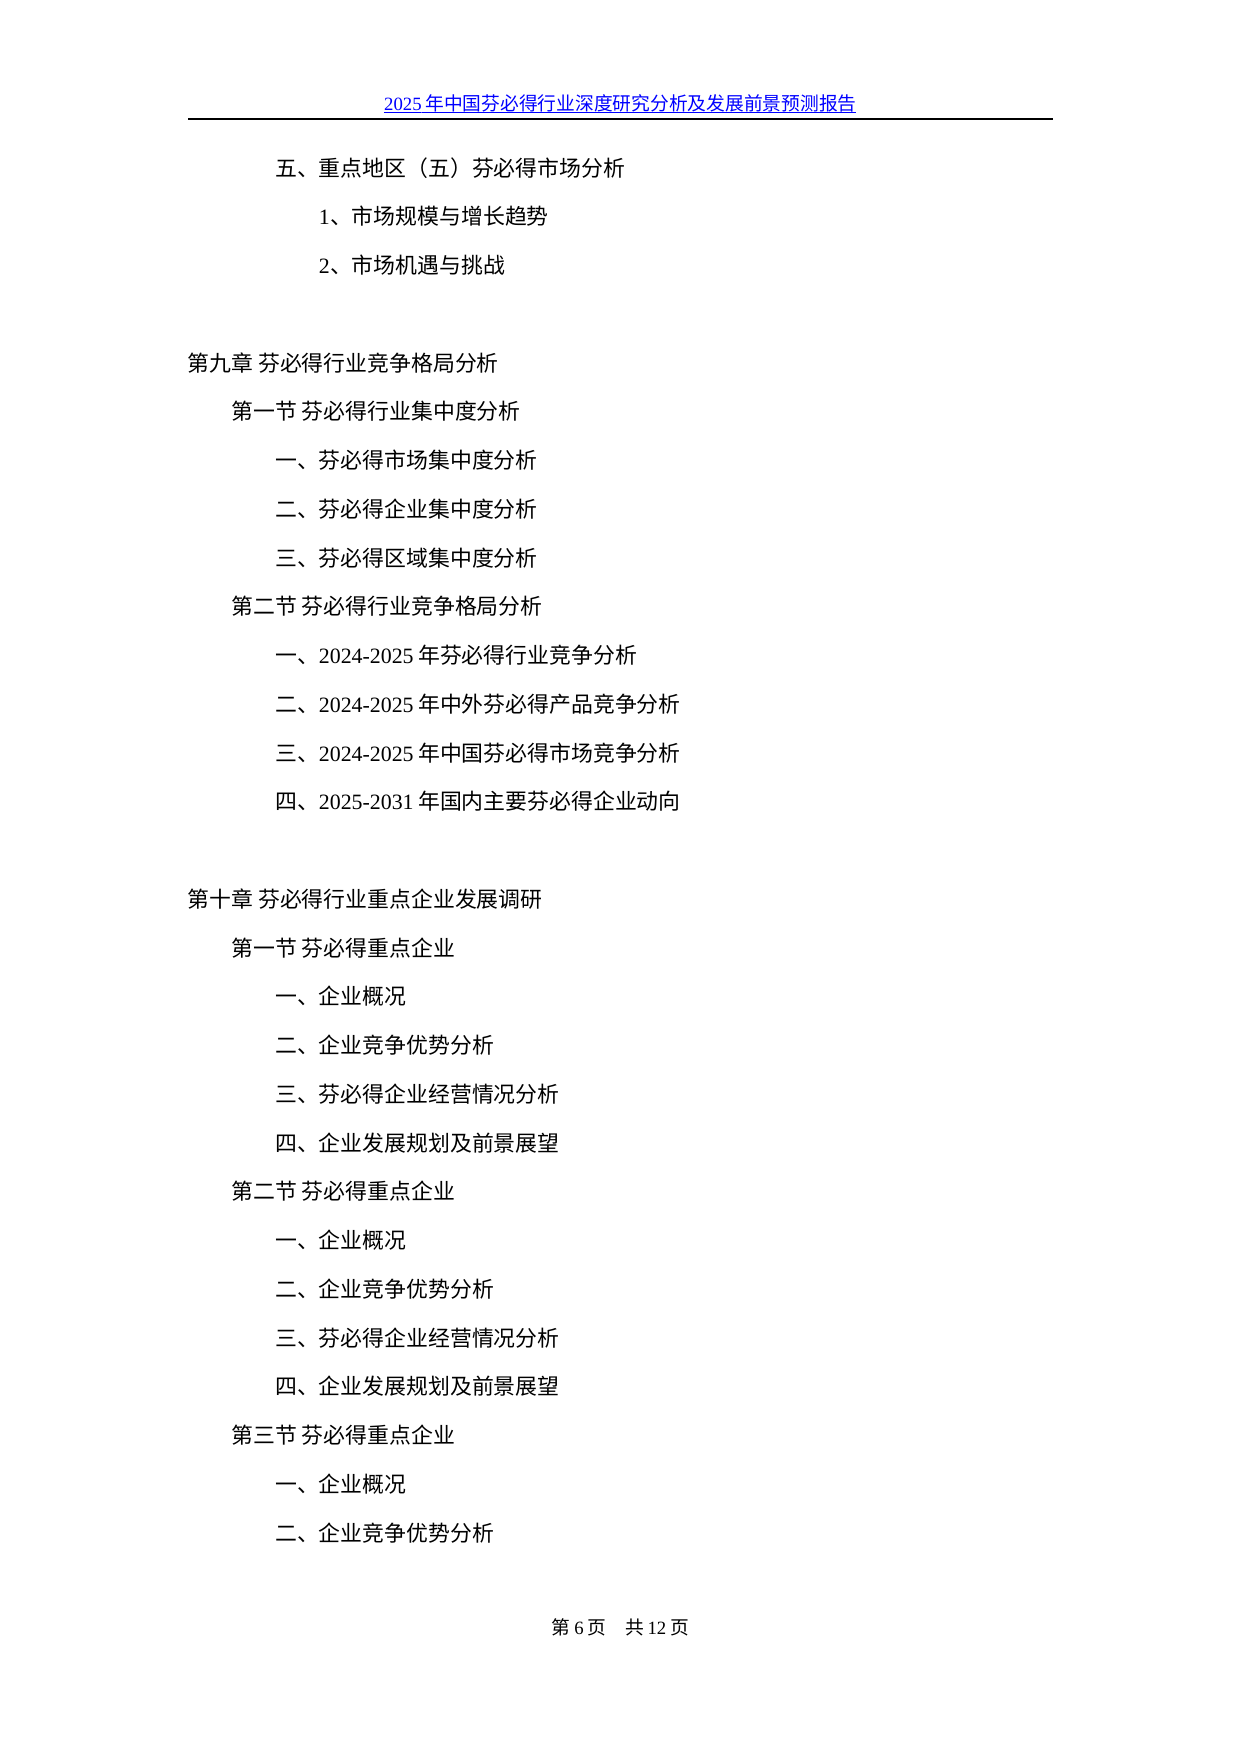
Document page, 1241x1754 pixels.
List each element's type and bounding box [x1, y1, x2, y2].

text [187, 150, 1053, 1548]
